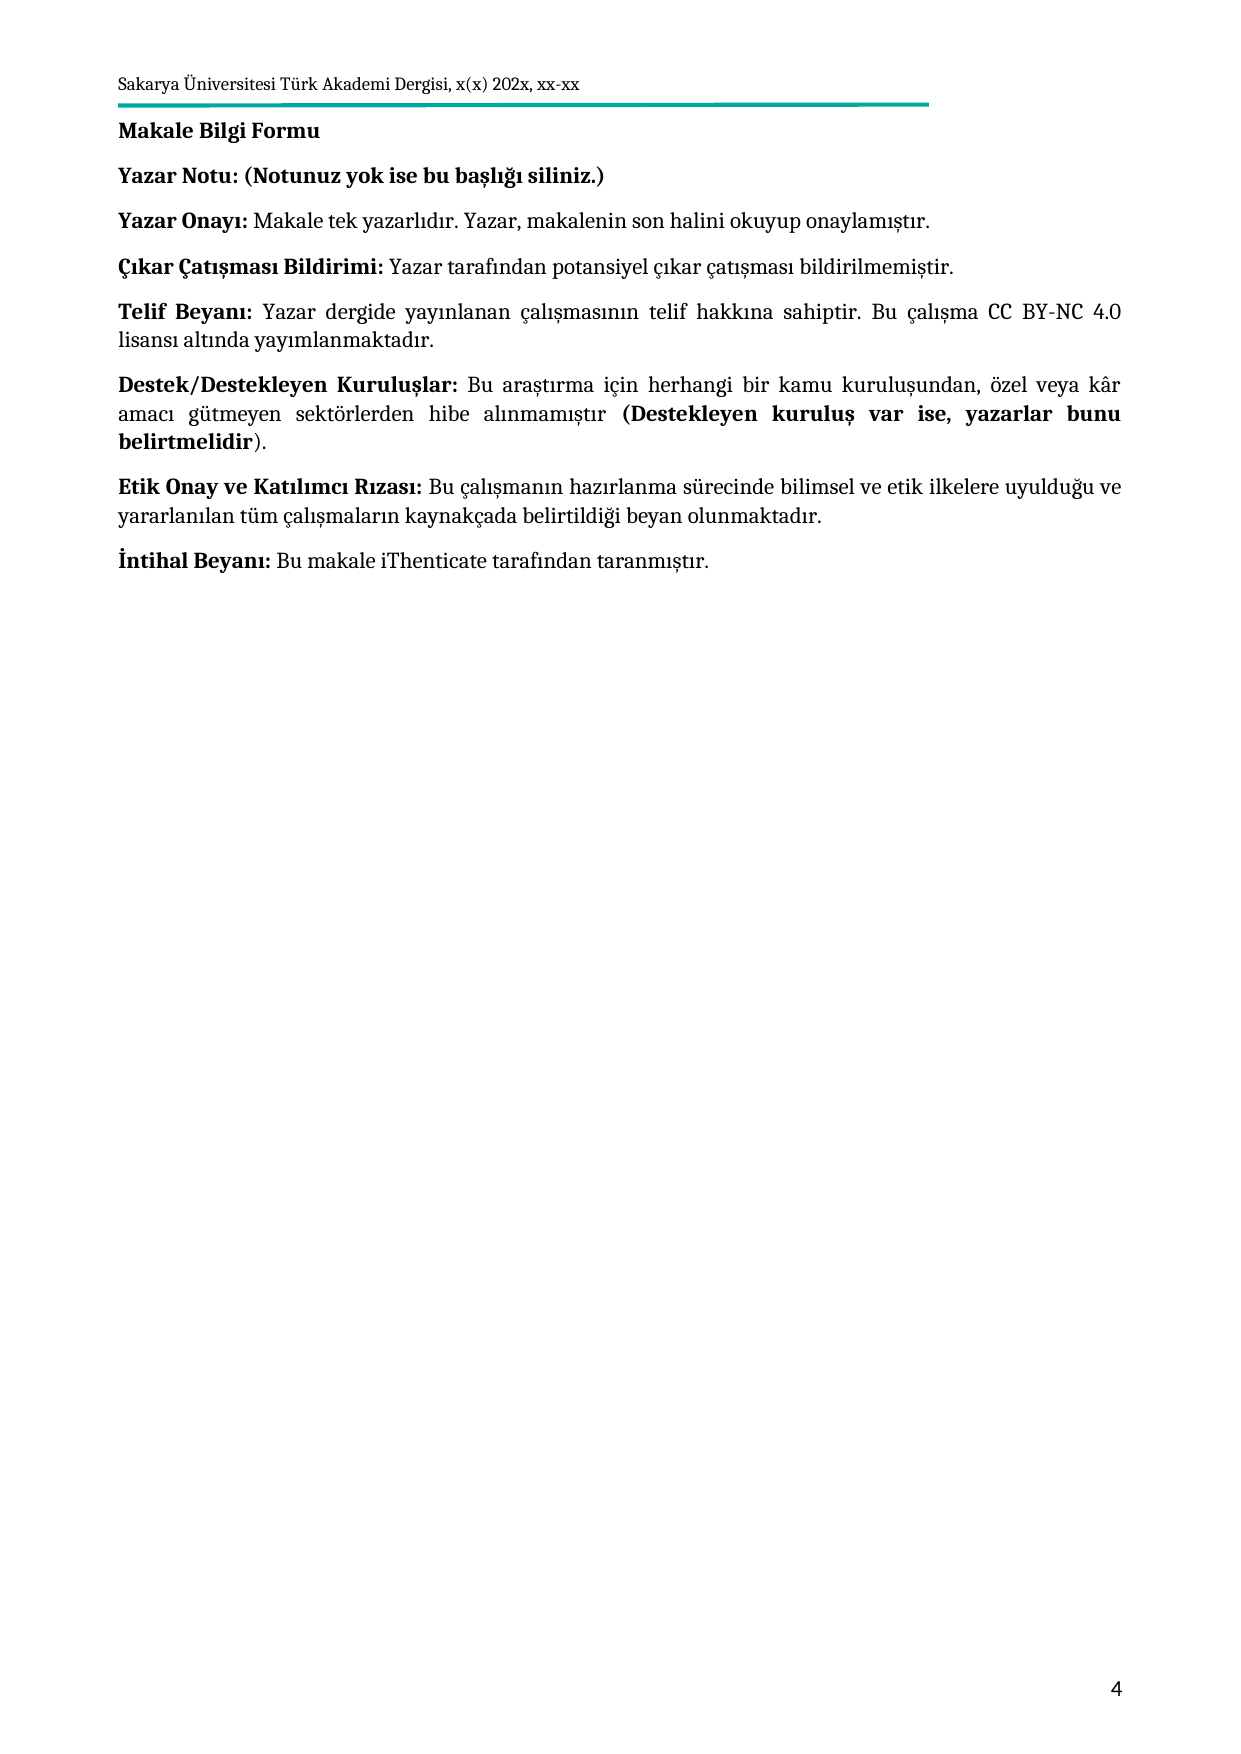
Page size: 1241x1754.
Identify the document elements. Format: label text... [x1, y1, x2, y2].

text Makale Bilgi Formu [118, 118, 1122, 144]
text İntihal Beyanı: Bu makale iThenticate tarafından taranmıştır. [118, 548, 1122, 574]
text Yazar Onayı: Makale tek yazarlıdır. Yazar, makalenin son halini okuyup onaylamıştır. [118, 208, 1122, 235]
text Destek/Destekleyen Kuruluşlar: Bu araştırma için herhangi bir kamu kuruluşundan, özel veya kâr amacı gütmeyen sektörlerden hibe alınmamıştır (Destekleyen kuruluş var ise, yazarlar bunu belirtmelidir). [118, 372, 1122, 455]
text Çıkar Çatışması Bildirimi: Yazar tarafından potansiyel çıkar çatışması bildirilmemiştir. [118, 253, 1122, 280]
text Yazar Notu: (Notunuz yok ise bu başlığı siliniz.) [118, 163, 1122, 189]
text Telif Beyanı: Yazar dergide yayınlanan çalışmasının telif hakkına sahiptir. Bu çalışma CC BY-NC 4.0 lisansı altında yayımlanmaktadır. [118, 298, 1122, 353]
text Etik Onay ve Katılımcı Rızası: Bu çalışmanın hazırlanma sürecinde bilimsel ve etik ilkelere uyulduğu ve yararlanılan tüm çalışmaların kaynakçada belirtildiği beyan olunmaktadır. [118, 474, 1122, 529]
